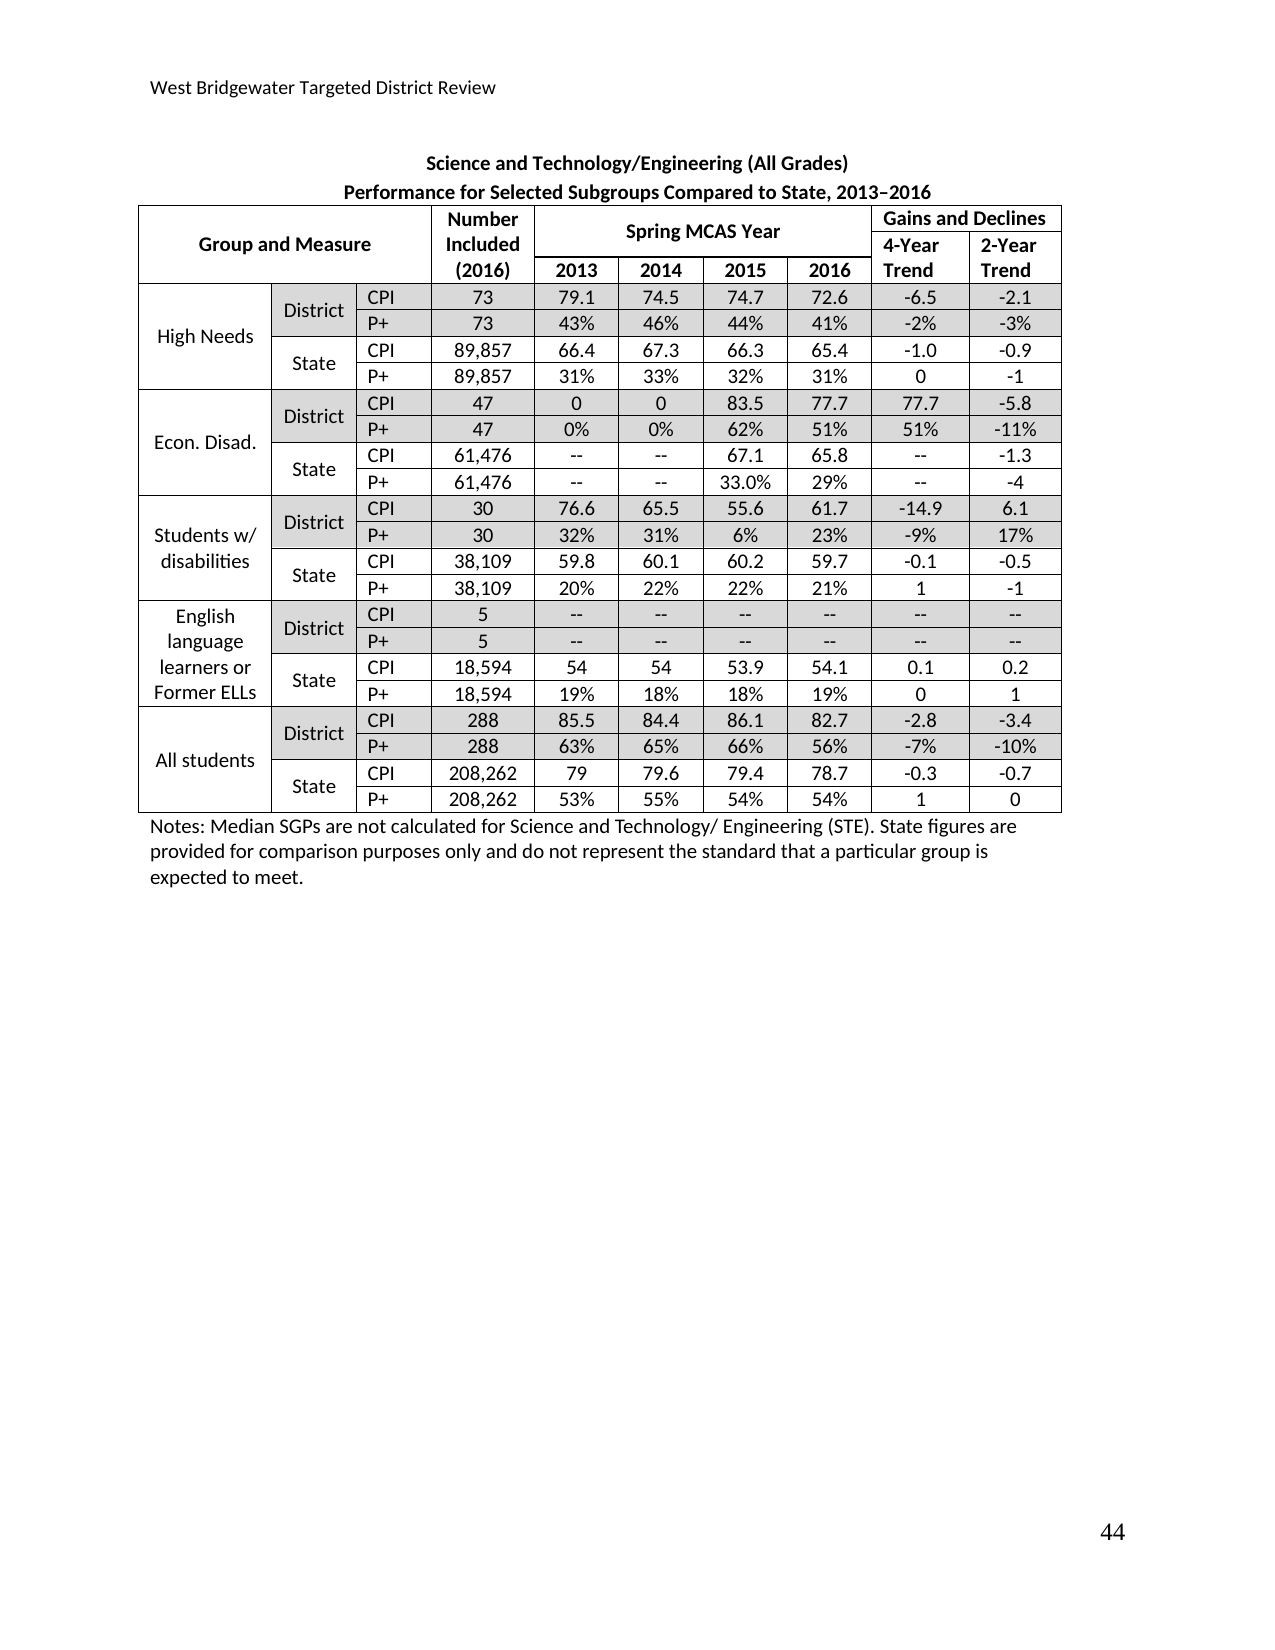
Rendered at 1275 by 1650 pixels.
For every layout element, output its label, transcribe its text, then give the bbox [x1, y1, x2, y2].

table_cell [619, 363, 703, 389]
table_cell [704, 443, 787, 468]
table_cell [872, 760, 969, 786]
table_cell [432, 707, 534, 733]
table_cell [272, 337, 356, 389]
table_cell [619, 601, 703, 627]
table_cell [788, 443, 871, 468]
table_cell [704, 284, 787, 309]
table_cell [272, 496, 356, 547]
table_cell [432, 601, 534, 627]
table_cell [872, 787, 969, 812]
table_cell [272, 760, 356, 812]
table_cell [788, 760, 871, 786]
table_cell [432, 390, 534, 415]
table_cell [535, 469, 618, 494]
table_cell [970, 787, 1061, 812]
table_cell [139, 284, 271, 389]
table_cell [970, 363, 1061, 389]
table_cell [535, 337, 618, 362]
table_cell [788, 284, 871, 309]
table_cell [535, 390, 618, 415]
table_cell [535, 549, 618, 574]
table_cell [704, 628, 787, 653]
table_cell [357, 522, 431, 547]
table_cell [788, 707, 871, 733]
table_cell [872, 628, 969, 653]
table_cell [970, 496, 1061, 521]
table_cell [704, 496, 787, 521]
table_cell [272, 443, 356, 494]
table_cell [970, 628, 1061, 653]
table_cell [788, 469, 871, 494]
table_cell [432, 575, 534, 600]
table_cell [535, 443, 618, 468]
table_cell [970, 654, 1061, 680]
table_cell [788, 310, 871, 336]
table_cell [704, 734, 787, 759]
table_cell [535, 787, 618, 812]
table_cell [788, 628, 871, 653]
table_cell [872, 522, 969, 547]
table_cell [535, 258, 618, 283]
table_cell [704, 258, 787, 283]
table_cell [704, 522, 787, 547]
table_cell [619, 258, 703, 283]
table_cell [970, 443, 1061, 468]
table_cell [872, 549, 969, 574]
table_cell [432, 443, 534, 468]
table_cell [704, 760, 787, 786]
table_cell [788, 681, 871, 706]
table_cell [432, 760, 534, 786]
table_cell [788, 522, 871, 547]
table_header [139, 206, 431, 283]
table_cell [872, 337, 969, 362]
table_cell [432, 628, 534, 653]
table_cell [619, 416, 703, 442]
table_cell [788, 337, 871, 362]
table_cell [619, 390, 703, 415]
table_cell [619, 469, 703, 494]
text Science and Technology/Engineering (All Grades) [150, 150, 1125, 175]
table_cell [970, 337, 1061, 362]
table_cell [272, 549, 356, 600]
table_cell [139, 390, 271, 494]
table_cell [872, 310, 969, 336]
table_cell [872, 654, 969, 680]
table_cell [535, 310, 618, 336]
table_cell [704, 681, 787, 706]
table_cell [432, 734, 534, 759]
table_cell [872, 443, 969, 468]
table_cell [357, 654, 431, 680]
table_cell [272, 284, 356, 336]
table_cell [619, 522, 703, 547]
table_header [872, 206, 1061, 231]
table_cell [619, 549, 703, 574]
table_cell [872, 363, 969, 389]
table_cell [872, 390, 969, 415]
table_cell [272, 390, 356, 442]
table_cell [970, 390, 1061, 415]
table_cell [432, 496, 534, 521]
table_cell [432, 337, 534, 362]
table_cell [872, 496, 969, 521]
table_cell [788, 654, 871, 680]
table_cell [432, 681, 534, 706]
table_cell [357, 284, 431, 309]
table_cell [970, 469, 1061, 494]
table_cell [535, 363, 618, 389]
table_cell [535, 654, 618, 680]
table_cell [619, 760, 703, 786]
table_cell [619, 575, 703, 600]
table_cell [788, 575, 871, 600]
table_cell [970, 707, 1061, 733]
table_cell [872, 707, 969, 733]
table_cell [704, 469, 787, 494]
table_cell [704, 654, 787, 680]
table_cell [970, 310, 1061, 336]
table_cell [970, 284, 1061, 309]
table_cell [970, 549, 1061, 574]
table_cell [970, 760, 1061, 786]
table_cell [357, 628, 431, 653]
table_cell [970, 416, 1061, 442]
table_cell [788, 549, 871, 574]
text Performance for Selected Subgroups Compared to State, 2013–2016 [150, 179, 1125, 204]
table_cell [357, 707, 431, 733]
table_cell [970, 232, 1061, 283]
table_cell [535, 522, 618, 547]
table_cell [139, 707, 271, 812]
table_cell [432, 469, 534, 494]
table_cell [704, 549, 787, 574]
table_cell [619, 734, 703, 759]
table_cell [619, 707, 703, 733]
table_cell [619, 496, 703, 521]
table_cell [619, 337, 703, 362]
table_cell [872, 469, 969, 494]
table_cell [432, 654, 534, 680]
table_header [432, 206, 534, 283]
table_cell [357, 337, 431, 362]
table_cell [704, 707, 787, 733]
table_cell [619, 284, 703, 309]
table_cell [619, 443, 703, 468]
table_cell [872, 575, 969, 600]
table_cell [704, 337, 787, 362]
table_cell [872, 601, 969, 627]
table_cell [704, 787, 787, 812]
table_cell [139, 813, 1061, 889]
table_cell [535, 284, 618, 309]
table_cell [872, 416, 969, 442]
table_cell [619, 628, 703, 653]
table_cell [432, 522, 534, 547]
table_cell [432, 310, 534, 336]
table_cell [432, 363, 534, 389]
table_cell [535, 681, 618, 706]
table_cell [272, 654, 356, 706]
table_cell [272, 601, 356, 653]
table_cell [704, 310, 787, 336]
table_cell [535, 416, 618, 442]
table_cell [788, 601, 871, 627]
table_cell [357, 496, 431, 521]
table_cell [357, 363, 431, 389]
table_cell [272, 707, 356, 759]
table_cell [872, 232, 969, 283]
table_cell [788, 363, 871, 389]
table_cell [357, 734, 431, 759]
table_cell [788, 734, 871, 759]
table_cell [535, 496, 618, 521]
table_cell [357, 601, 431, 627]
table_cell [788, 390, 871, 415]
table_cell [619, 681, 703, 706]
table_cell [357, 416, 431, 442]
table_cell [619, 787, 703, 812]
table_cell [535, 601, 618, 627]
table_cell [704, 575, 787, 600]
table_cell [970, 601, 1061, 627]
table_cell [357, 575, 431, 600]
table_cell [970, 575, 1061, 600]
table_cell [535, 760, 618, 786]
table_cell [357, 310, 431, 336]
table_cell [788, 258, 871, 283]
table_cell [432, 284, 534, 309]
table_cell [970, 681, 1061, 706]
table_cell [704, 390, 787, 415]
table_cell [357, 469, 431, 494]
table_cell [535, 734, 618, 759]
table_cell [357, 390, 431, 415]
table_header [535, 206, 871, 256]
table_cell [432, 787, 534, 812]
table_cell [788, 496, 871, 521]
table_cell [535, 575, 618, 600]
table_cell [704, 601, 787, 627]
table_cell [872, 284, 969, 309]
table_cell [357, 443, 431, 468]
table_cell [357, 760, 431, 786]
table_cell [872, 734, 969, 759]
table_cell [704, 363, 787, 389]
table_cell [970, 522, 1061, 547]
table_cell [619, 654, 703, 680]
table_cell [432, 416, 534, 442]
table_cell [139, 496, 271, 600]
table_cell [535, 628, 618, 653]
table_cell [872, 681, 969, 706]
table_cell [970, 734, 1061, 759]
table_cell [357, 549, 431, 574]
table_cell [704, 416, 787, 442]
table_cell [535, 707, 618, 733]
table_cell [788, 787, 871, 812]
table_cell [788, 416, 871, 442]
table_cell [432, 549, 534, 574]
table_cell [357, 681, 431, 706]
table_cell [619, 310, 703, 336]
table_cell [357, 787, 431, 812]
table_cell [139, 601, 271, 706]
